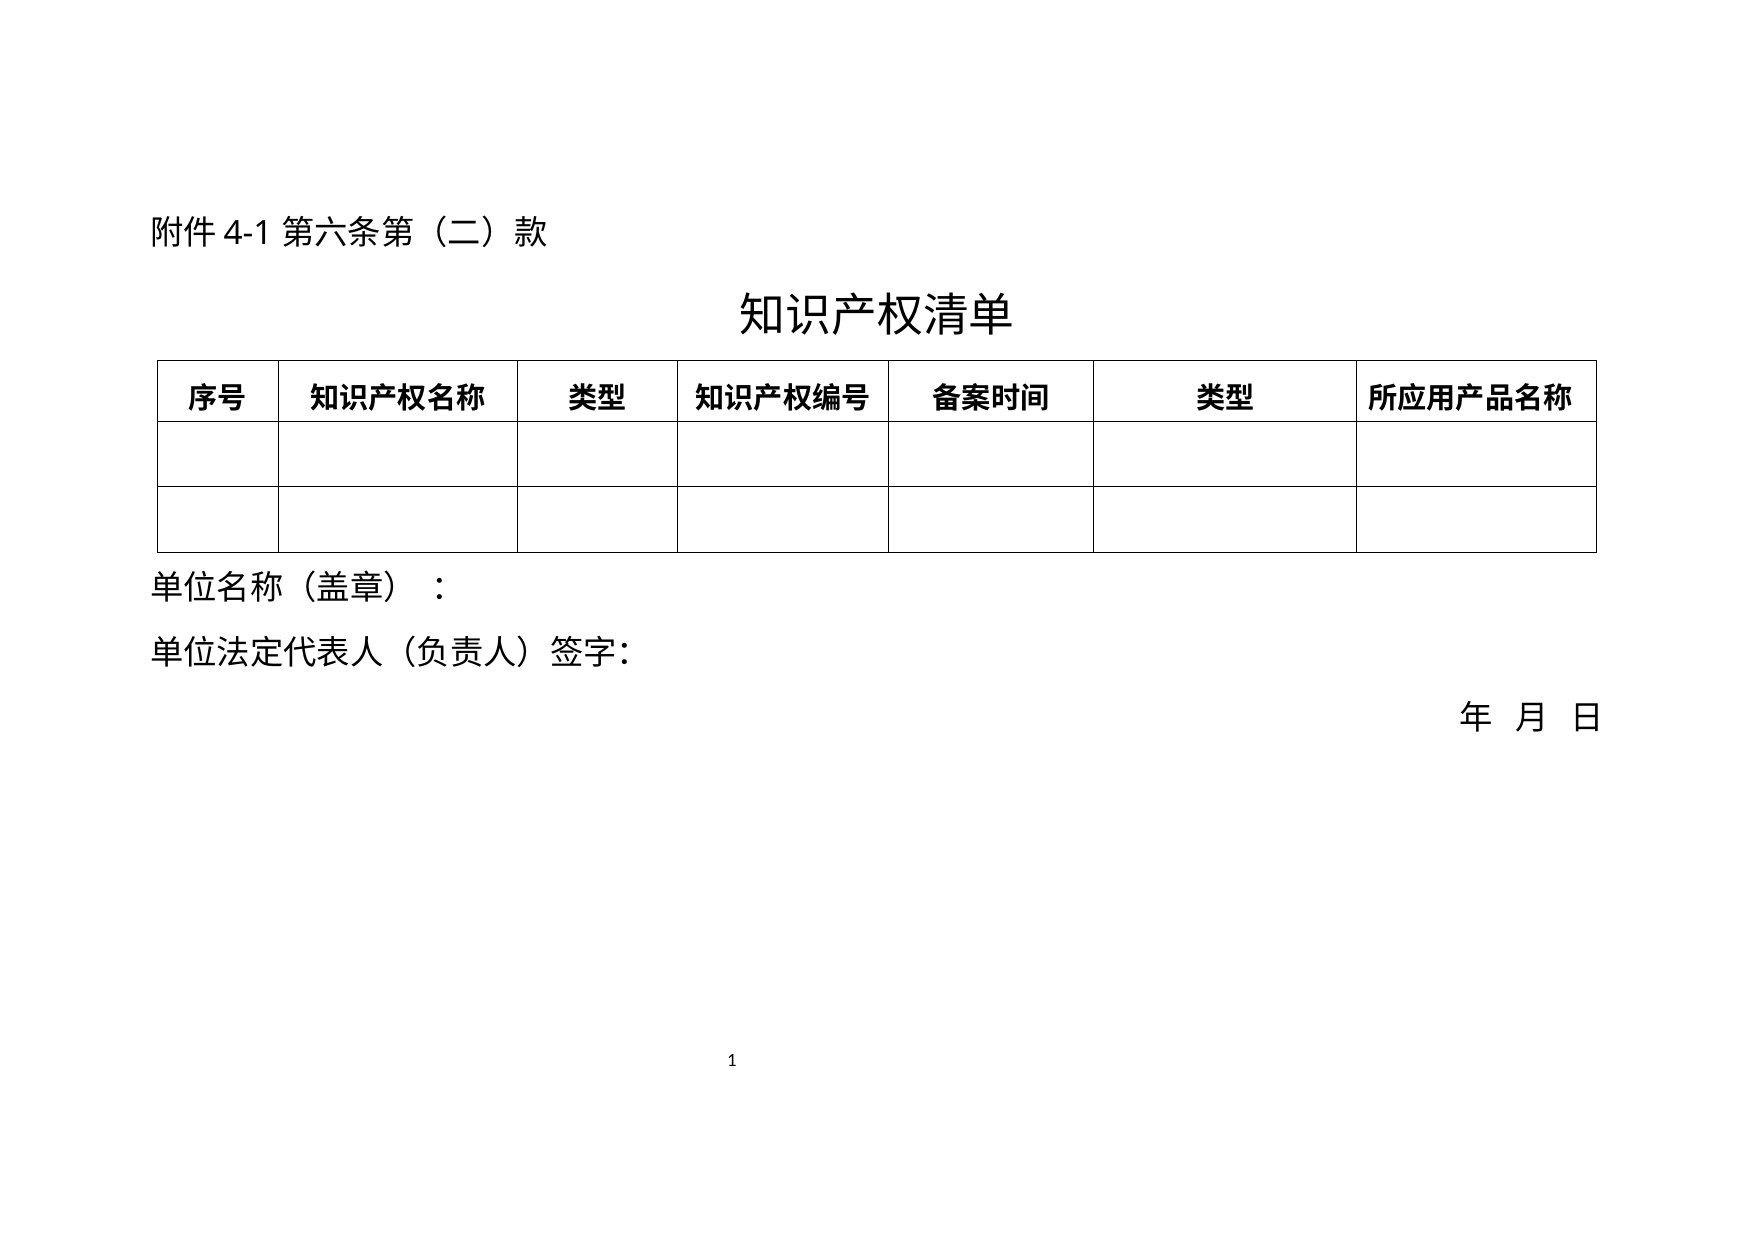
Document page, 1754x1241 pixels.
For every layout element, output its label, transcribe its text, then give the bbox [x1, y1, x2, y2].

text 知识产权清单 [150, 263, 1604, 360]
table_cell [889, 422, 1093, 486]
table_header 知识产权编号 [678, 361, 888, 421]
table_header 类型 [518, 361, 677, 421]
table_cell [1094, 487, 1356, 552]
subtitle 单位名称（盖章） ： [150, 553, 1604, 618]
table_cell [279, 487, 517, 552]
table_cell [889, 487, 1093, 552]
table_header 知识产权名称 [279, 361, 517, 421]
table_cell [158, 487, 278, 552]
table_cell [1094, 422, 1356, 486]
table_cell [1357, 422, 1596, 486]
table_cell [158, 422, 278, 486]
table_cell [518, 487, 677, 552]
table_cell [678, 487, 888, 552]
text 年 月 日 [150, 683, 1604, 748]
table_header 序号 [158, 361, 278, 421]
table_cell [518, 422, 677, 486]
table_cell [678, 422, 888, 486]
table_header 备案时间 [889, 361, 1093, 421]
text 附件4-1 第六条第（二）款 [150, 198, 1604, 263]
text 单位法定代表人（负责人）签字： [150, 618, 1604, 683]
table_header 所应用产品名称 [1357, 361, 1596, 421]
table_cell [279, 422, 517, 486]
table_cell [1357, 487, 1596, 552]
table_header 类型 [1094, 361, 1356, 421]
